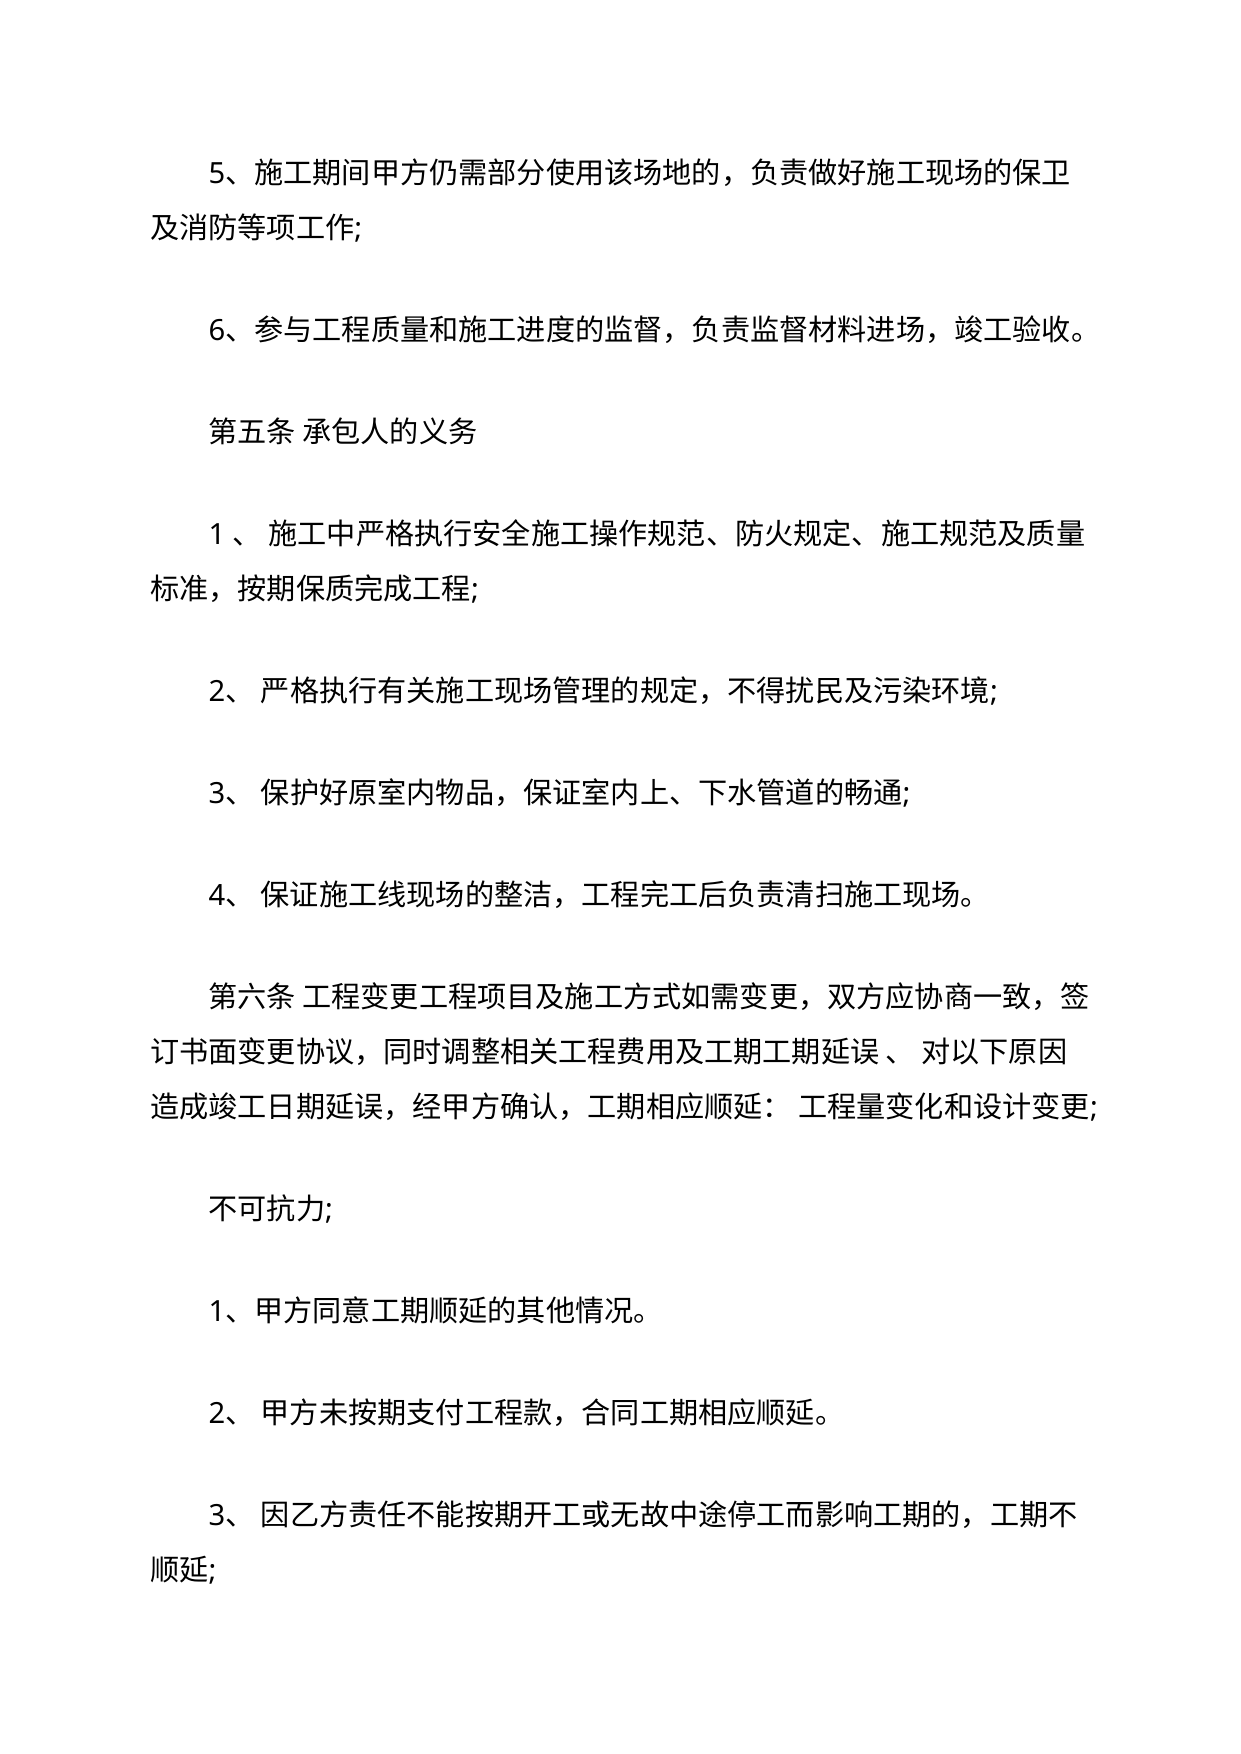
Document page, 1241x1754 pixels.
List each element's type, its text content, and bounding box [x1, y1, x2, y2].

text 5、施工期间甲方仍需部分使用该场地的，负责做好施工现场的保卫及消防等项工作; [150, 150, 1090, 247]
text 6、参与工程质量和施工进度的监督，负责监督材料进场，竣工验收。 [150, 307, 1090, 349]
text 2、 严格执行有关施工现场管理的规定，不得扰民及污染环境; [150, 668, 1090, 710]
text 4、 保证施工线现场的整洁，工程完工后负责清扫施工现场。 [150, 872, 1090, 914]
text 第五条 承包人的义务 [150, 409, 1090, 451]
text 第六条 工程变更工程项目及施工方式如需变更，双方应协商一致，签订书面变更协议，同时调整相关工程费用及工期工期延误 、 对以下原因造成竣工日期延误，经甲方确认，工期相应顺延： 工程量变化和设计变更; [150, 974, 1090, 1126]
text 不可抗力; [150, 1185, 1090, 1228]
text 1、甲方同意工期顺延的其他情况。 [150, 1287, 1090, 1330]
text 3、 因乙方责任不能按期开工或无故中途停工而影响工期的，工期不顺延; [150, 1491, 1090, 1589]
text 3、 保护好原室内物品，保证室内上、下水管道的畅通; [150, 770, 1090, 812]
text 1 、 施工中严格执行安全施工操作规范、防火规定、施工规范及质量标准，按期保质完成工程; [150, 511, 1090, 608]
text 2、 甲方未按期支付工程款，合同工期相应顺延。 [150, 1389, 1090, 1432]
